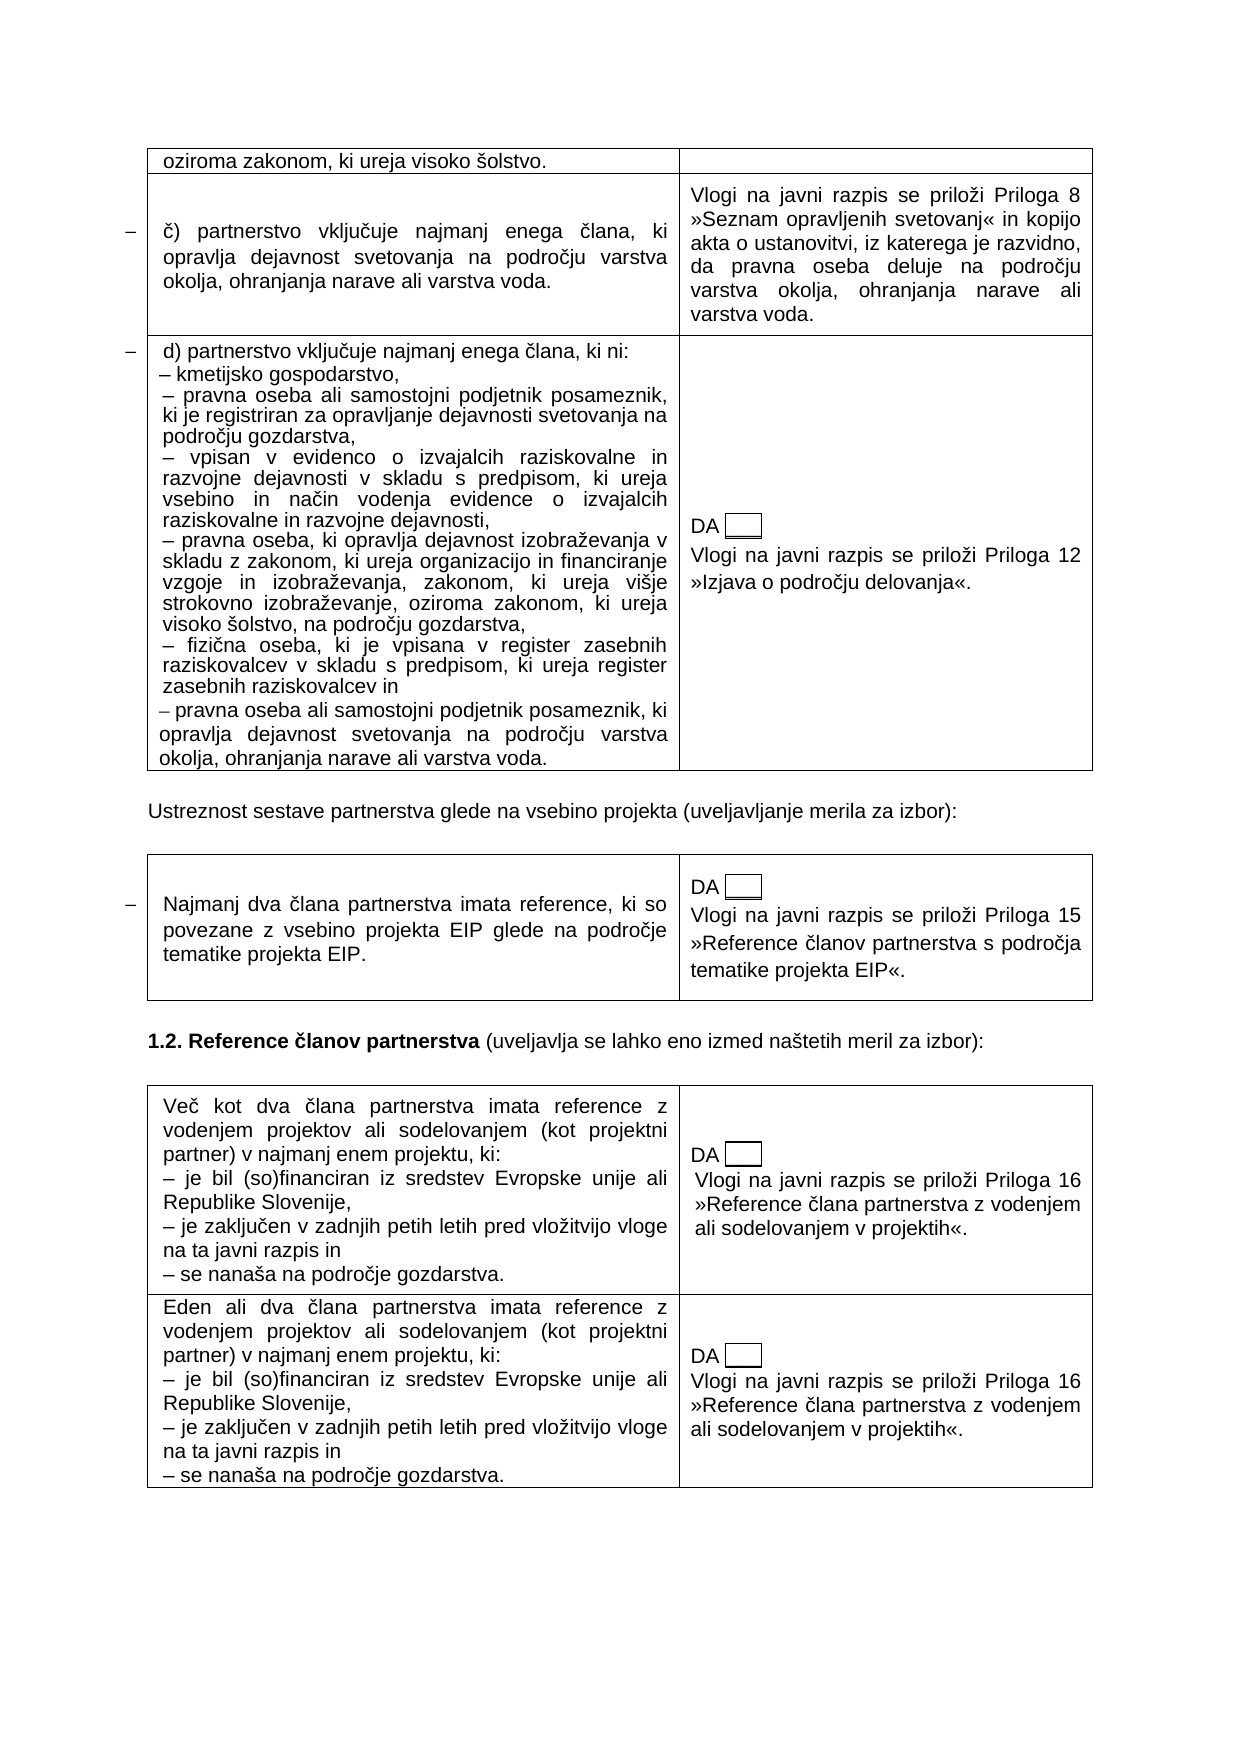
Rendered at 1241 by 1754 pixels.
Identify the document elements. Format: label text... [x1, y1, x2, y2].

table_header DA ___ Vlogi na javni razpis se priloži Priloga 16 »Reference člana partnerstva z vodenjem ali sodelovanjem v projektih«. [680, 1086, 1092, 1294]
table_cell DA ___ Vlogi na javni razpis se priloži Priloga 12 »Izjava o področju delovanja«. [680, 336, 1092, 770]
table_header Več kot dva člana partnerstva imata reference z vodenjem projektov ali sodelovanjem (kot projektni partner) v najmanj enem projektu, ki: – je bil (so)financiran iz sredstev Evropske unije ali Republike Slovenije, – je zaključen v zadnjih petih letih pred vložitvijo vloge na ta javni razpis in – se nanaša na področje gozdarstva. [148, 1086, 679, 1294]
table_cell Eden ali dva člana partnerstva imata reference z vodenjem projektov ali sodelovanjem (kot projektni partner) v najmanj enem projektu, ki: – je bil (so)financiran iz sredstev Evropske unije ali Republike Slovenije, – je zaključen v zadnjih petih letih pred vložitvijo vloge na ta javni razpis in – se nanaša na področje gozdarstva. [148, 1295, 679, 1487]
table_cell DA ___ Vlogi na javni razpis se priloži Priloga 16 »Reference člana partnerstva z vodenjem ali sodelovanjem v projektih«. [680, 1295, 1092, 1487]
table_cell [680, 149, 1092, 173]
table_cell Vlogi na javni razpis se priloži Priloga 8 »Seznam opravljenih svetovanj« in kopijo akta o ustanovitvi, iz katerega je razvidno, da pravna oseba deluje na področju varstva okolja, ohranjanja narave ali varstva voda. [680, 174, 1092, 335]
table_header Najmanj dva člana partnerstva imata reference, ki so povezane z vsebino projekta EIP glede na področje tematike projekta EIP. [148, 855, 679, 1000]
table_header DA ___ Vlogi na javni razpis se priloži Priloga 15 »Reference članov partnerstva s področja tematike projekta EIP«. [680, 855, 1092, 1000]
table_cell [148, 149, 679, 173]
table_cell č) partnerstvo vključuje najmanj enega člana, ki opravlja dejavnost svetovanja na področju varstva okolja, ohranjanja narave ali varstva voda. [148, 174, 679, 335]
table_cell d) partnerstvo vključuje najmanj enega člana, ki ni: – kmetijsko gospodarstvo, – pravna oseba ali samostojni podjetnik posameznik, ki je registriran za opravljanje dejavnosti svetovanja na področju gozdarstva, – vpisan v evidenco o izvajalcih raziskovalne in razvojne dejavnosti v skladu s predpisom, ki ureja vsebino in način vodenja evidence o izvajalcih raziskovalne in razvojne dejavnosti, – pravna oseba, ki opravlja dejavnost izobraževanja v skladu z zakonom, ki ureja organizacijo in financiranje vzgoje in izobraževanja, zakonom, ki ureja višje strokovno izobraževanje, oziroma zakonom, ki ureja visoko šolstvo, na področju gozdarstva, – fizična oseba, ki je vpisana v register zasebnih raziskovalcev v skladu s predpisom, ki ureja register zasebnih raziskovalcev in – pravna oseba ali samostojni podjetnik posameznik, ki opravlja dejavnost svetovanja na področju varstva okolja, ohranjanja narave ali varstva voda. [148, 336, 679, 770]
text Ustreznost sestave partnerstva glede na vsebino projekta (uveljavljanje merila za izbor): [148, 798, 1093, 822]
text 1.2. Reference članov partnerstva (uveljavlja se lahko eno izmed naštetih meril za izbor): [148, 1028, 1093, 1052]
